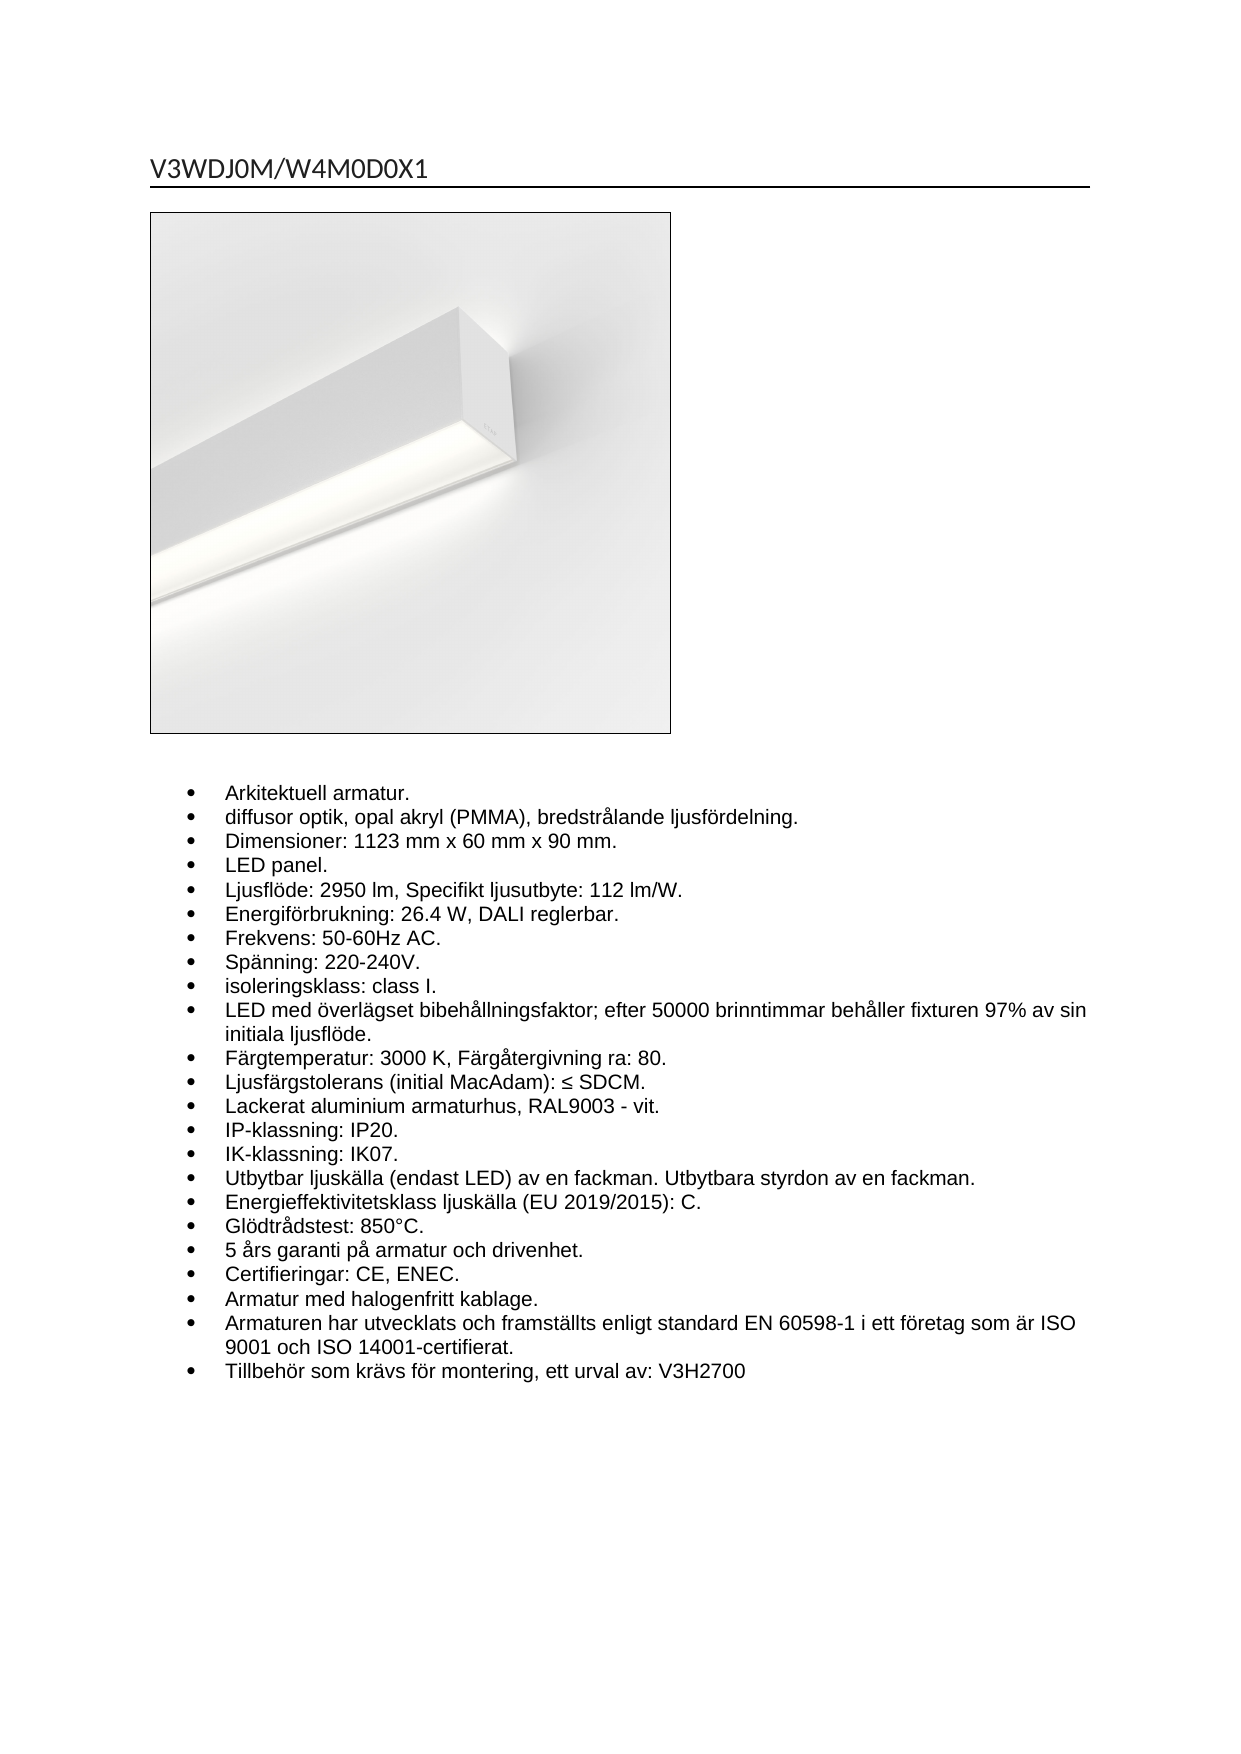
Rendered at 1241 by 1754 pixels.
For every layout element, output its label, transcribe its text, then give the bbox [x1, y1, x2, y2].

list LED med överlägset bibehållningsfaktor; efter 50000 brinntimmar behåller fixturen 97% av sin initiala ljusflöde. [187, 998, 1090, 1046]
list Glödtrådstest: 850°C. [187, 1214, 1090, 1238]
list Tillbehör som krävs för montering, ett urval av: V3H2700 [187, 1358, 1090, 1382]
list Armaturen har utvecklats och framställts enligt standard EN 60598-1 i ett företag som är ISO 9001 och ISO 14001-certifierat. [187, 1310, 1090, 1358]
list Energieffektivitetsklass ljuskälla (EU 2019/2015): C. [187, 1190, 1090, 1214]
list Dimensioner: 1123 mm x 60 mm x 90 mm. [187, 829, 1090, 853]
list Spänning: 220-240V. [187, 949, 1090, 974]
list IP-klassning: IP20. [187, 1118, 1090, 1142]
picture [151, 213, 670, 733]
list Lackerat aluminium armaturhus, RAL9003 - vit. [187, 1094, 1090, 1118]
list diffusor optik, opal akryl (PMMA), bredstrålande ljusfördelning. [187, 805, 1090, 829]
list Färgtemperatur: 3000 K, Färgåtergivning ra: 80. [187, 1046, 1090, 1070]
list isoleringsklass: class I. [187, 974, 1090, 998]
list IK-klassning: IK07. [187, 1142, 1090, 1166]
list Certifieringar: CE, ENEC. [187, 1262, 1090, 1286]
list Frekvens: 50-60Hz AC. [187, 926, 1090, 949]
list 5 års garanti på armatur och drivenhet. [187, 1238, 1090, 1262]
text V3WDJ0M/W4M0D0X1 [150, 150, 1090, 186]
list Arkitektuell armatur. [187, 781, 1090, 805]
list LED panel. [187, 853, 1090, 877]
list Utbytbar ljuskälla (endast LED) av en fackman. Utbytbara styrdon av en fackman. [187, 1166, 1090, 1190]
list Ljusfärgstolerans (initial MacAdam): ≤ SDCM. [187, 1070, 1090, 1094]
list Armatur med halogenfritt kablage. [187, 1286, 1090, 1310]
list Ljusflöde: 2950 lm, Specifikt ljusutbyte: 112 lm/W. [187, 877, 1090, 901]
list Energiförbrukning: 26.4 W, DALI reglerbar. [187, 901, 1090, 926]
